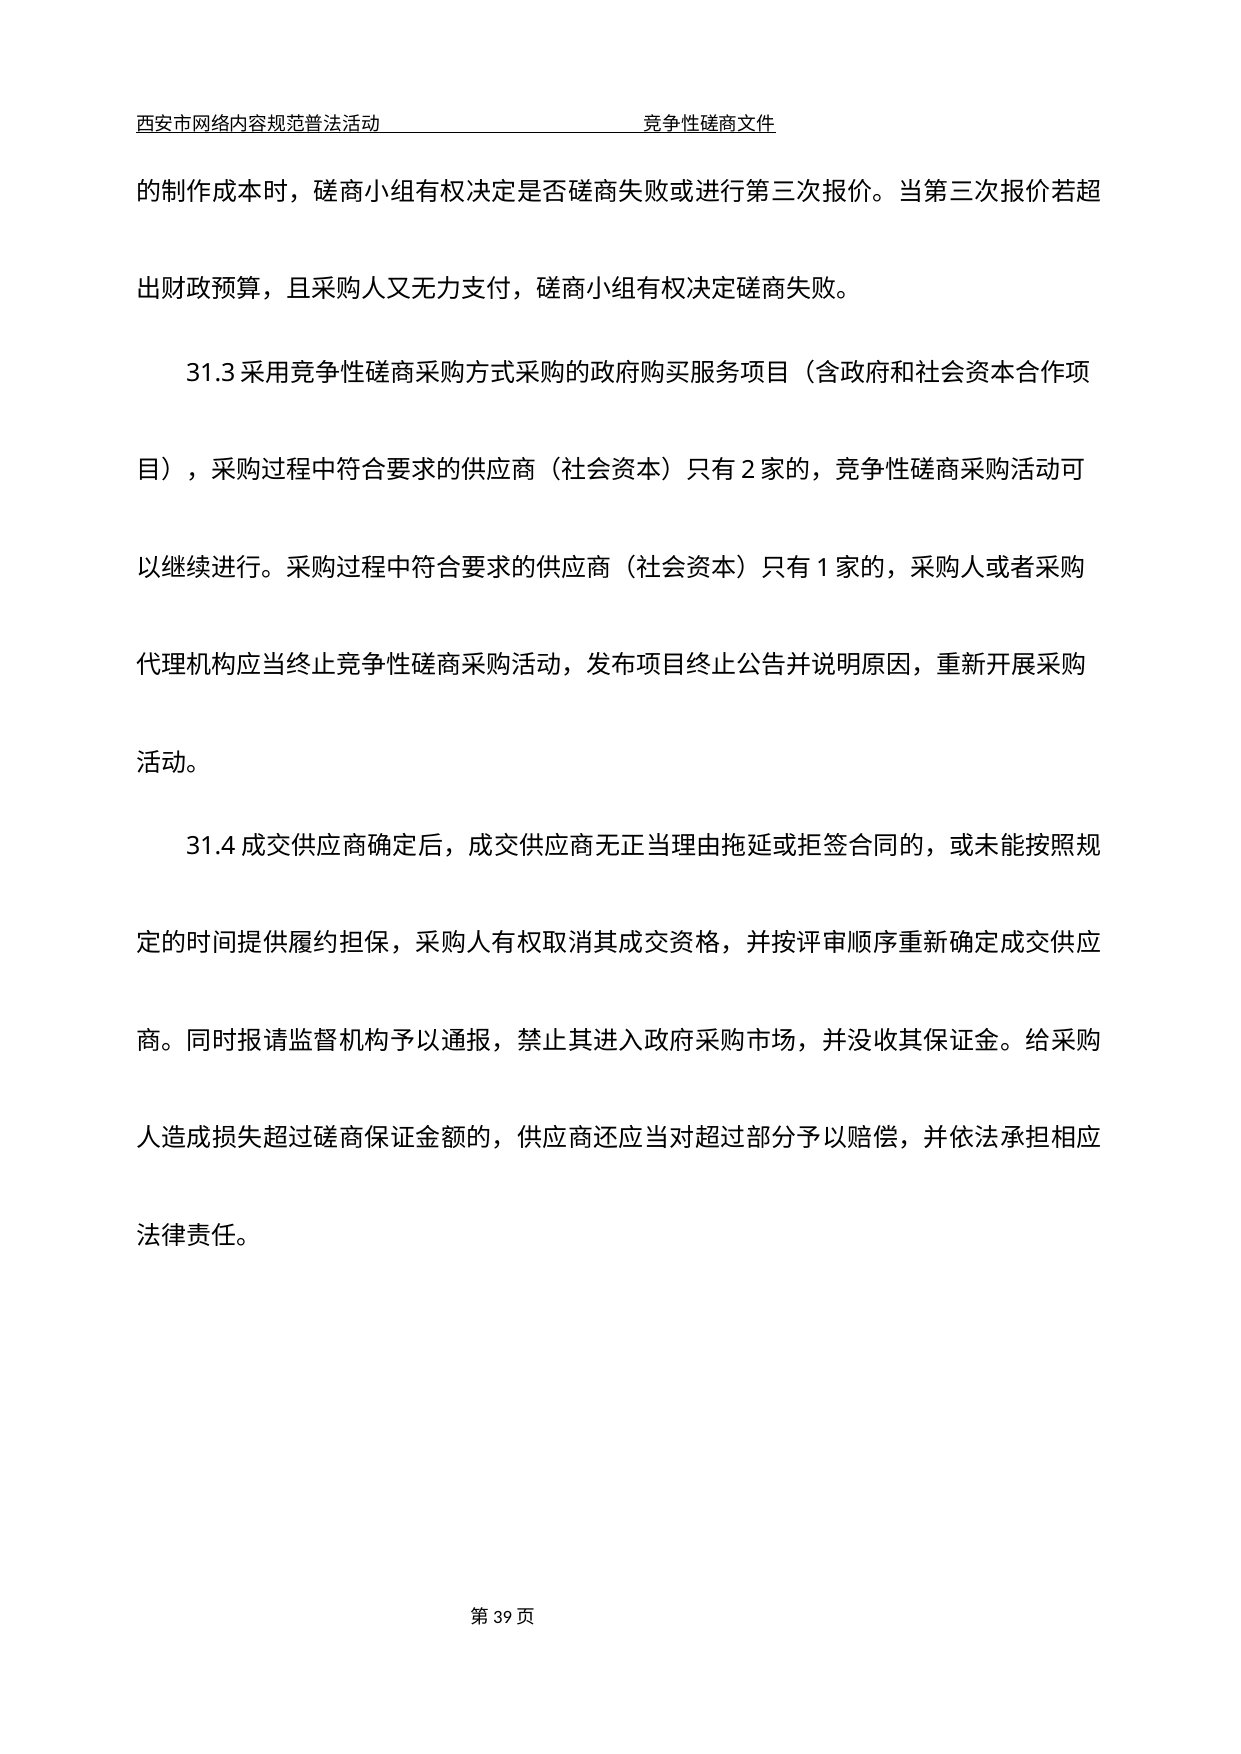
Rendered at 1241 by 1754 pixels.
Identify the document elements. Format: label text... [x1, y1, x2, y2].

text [136, 157, 1104, 319]
text 31.3采用竞争性磋商采购方式采购的政府购买服务项目（含政府和社会资本合作项目），采购过程中符合要求的供应商（社会资本）只有2家的，竞争性磋商采购活动可以继续进行。采购过程中符合要求的供应商（社会资本）只有1家的，采购人或者采购代理机构应当终止竞争性磋商采购活动，发布项目终止公告并说明原因，重新开展采购活动。 [136, 338, 1104, 793]
text 31.4成交供应商确定后，成交供应商无正当理由拖延或拒签合同的，或未能按照规定的时间提供履约担保，采购人有权取消其成交资格，并按评审顺序重新确定成交供应商。同时报请监督机构予以通报，禁止其进入政府采购市场，并没收其保证金。给采购人造成损失超过磋商保证金额的，供应商还应当对超过部分予以赔偿，并依法承担相应法律责任。 [136, 811, 1104, 1266]
